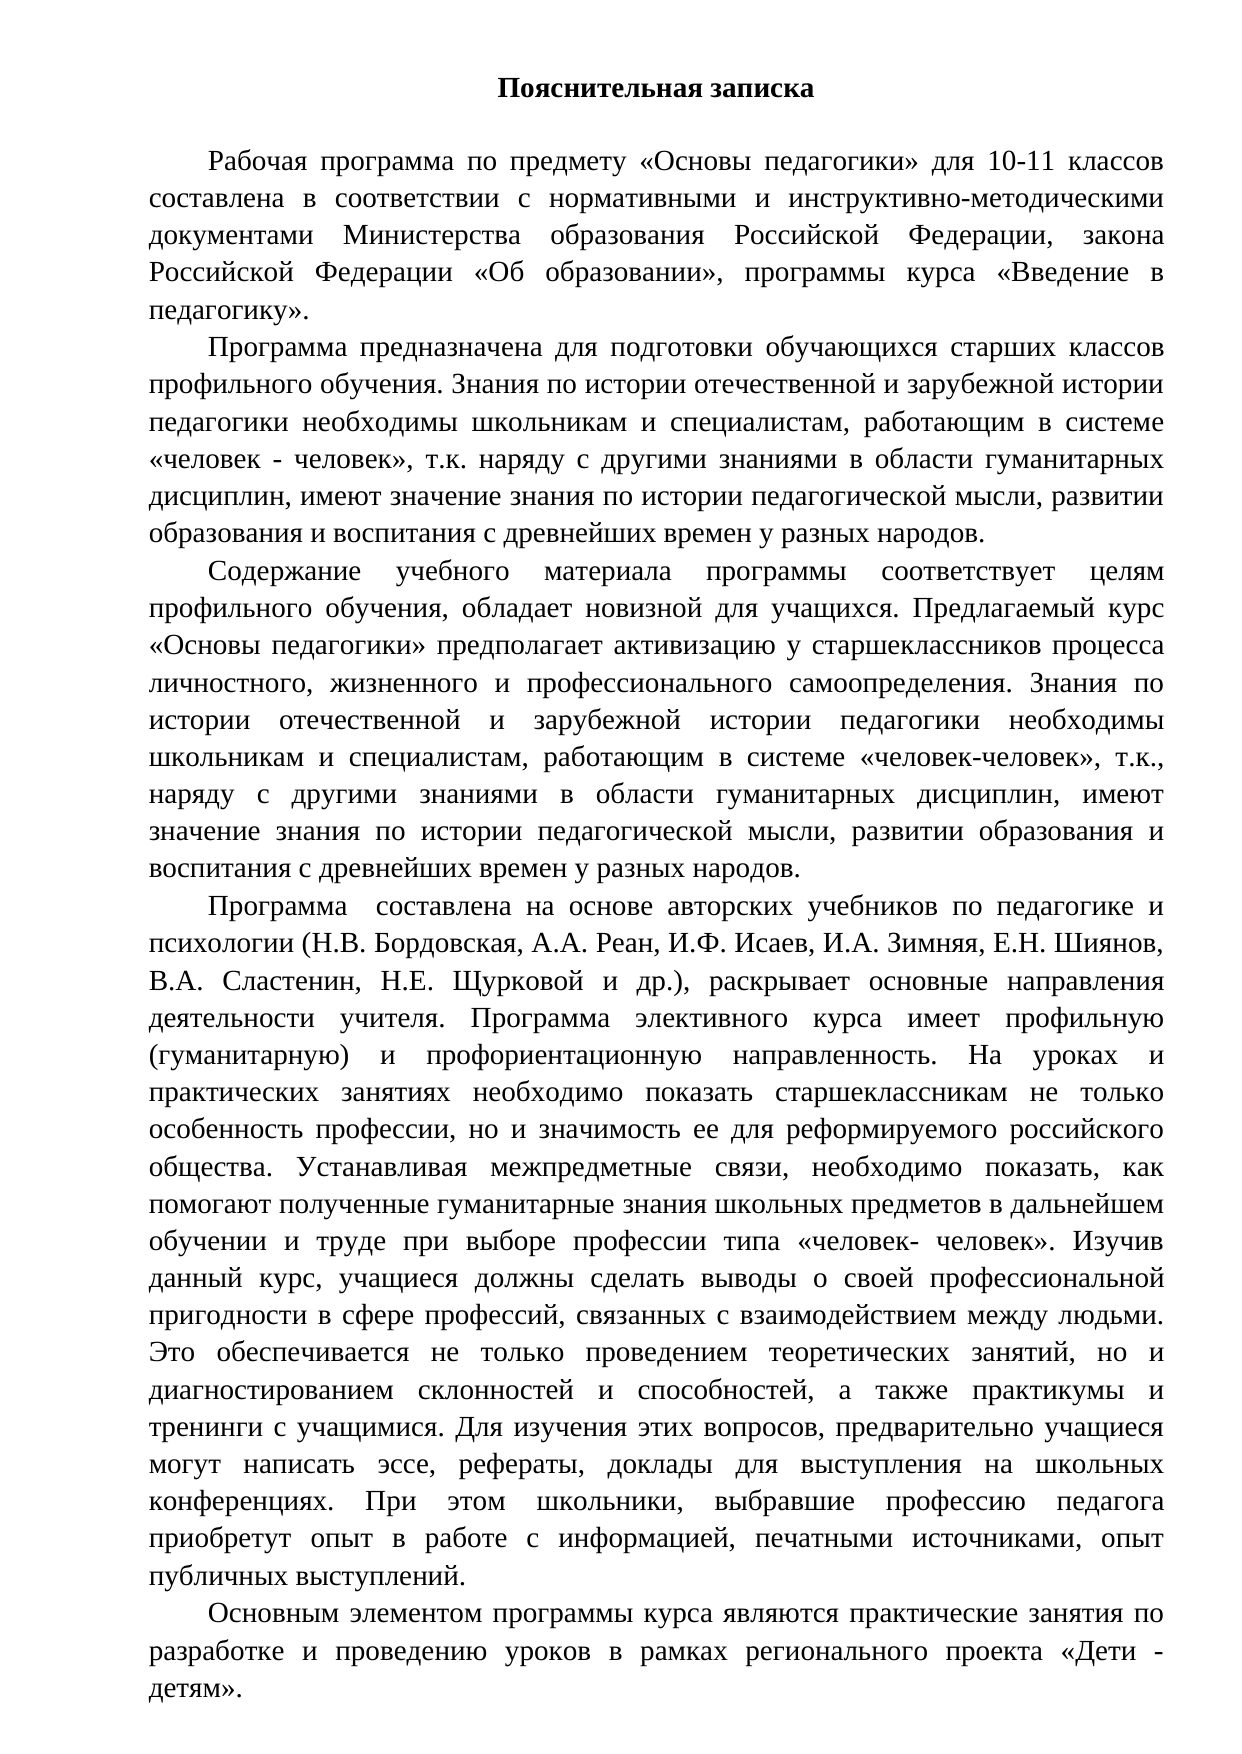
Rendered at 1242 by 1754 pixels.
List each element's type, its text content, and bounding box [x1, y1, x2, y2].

text Программа составлена на основе авторских учебников по педагогике и психологии (Н.В. Бордовская, А.А. Реан, И.Ф. Исаев, И.А. Зимняя, Е.Н. Шиянов, В.А. Сластенин, Н.Е. Щурковой и др.), раскрывает основные направления деятельности учителя. Программа элективного курса имеет профильную (гуманитарную) и профориентационную направленность. На уроках и практических занятиях необходимо показать старшеклассникам не только особенность профессии, но и значимость ее для реформируемого российского общества. Устанавливая межпредметные связи, необходимо показать, как помогают полученные гуманитарные знания школьных предметов в дальнейшем обучении и труде при выборе профессии типа «человек- человек». Изучив данный курс, учащиеся должны сделать выводы о своей профессиональной пригодности в сфере профессий, связанных с взаимодействием между людьми. Это обеспечивается не только проведением теоретических занятий, но и диагностированием склонностей и способностей, а также практикумы и тренинги с учащимися. Для изучения этих вопросов, предварительно учащиеся могут написать эссе, рефераты, доклады для выступления на школьных конференциях. При этом школьники, выбравшие профессию педагога приобретут опыт в работе с информацией, печатными источниками, опыт публичных выступлений. [148, 888, 1165, 1591]
text Содержание учебного материала программы соответствует целям профильного обучения, обладает новизной для учащихся. Предлагаемый курс «Основы педагогики» предполагает активизацию у старшеклассников процесса личностного, жизненного и профессионального самоопределения. Знания по истории отечественной и зарубежной истории педагогики необходимы школьникам и специалистам, работающим в системе «человек-человек», т.к., наряду с другими знаниями в области гуманитарных дисциплин, имеют значение знания по истории педагогической мысли, развитии образования и воспитания с древнейших времен у разных народов. [148, 553, 1165, 884]
subtitle Пояснительная записка [137, 70, 1175, 104]
text Рабочая программа по предмету «Основы педагогики» для 10-11 классов составлена в соответствии с нормативными и инструктивно-методическими документами Министерства образования Российской Федерации, закона Российской Федерации «Об образовании», программы курса «Введение в педагогику». [148, 143, 1165, 325]
text Программа предназначена для подготовки обучающихся старших классов профильного обучения. Знания по истории отечественной и зарубежной истории педагогики необходимы школьникам и специалистам, работающим в системе «человек - человек», т.к. наряду с другими знаниями в области гуманитарных дисциплин, имеют значение знания по истории педагогической мысли, развитии образования и воспитания с древнейших времен у разных народов. [148, 329, 1165, 549]
text Основным элементом программы курса являются практические занятия по разработке и проведению уроков в рамках регионального проекта «Дети - детям». [148, 1595, 1165, 1703]
